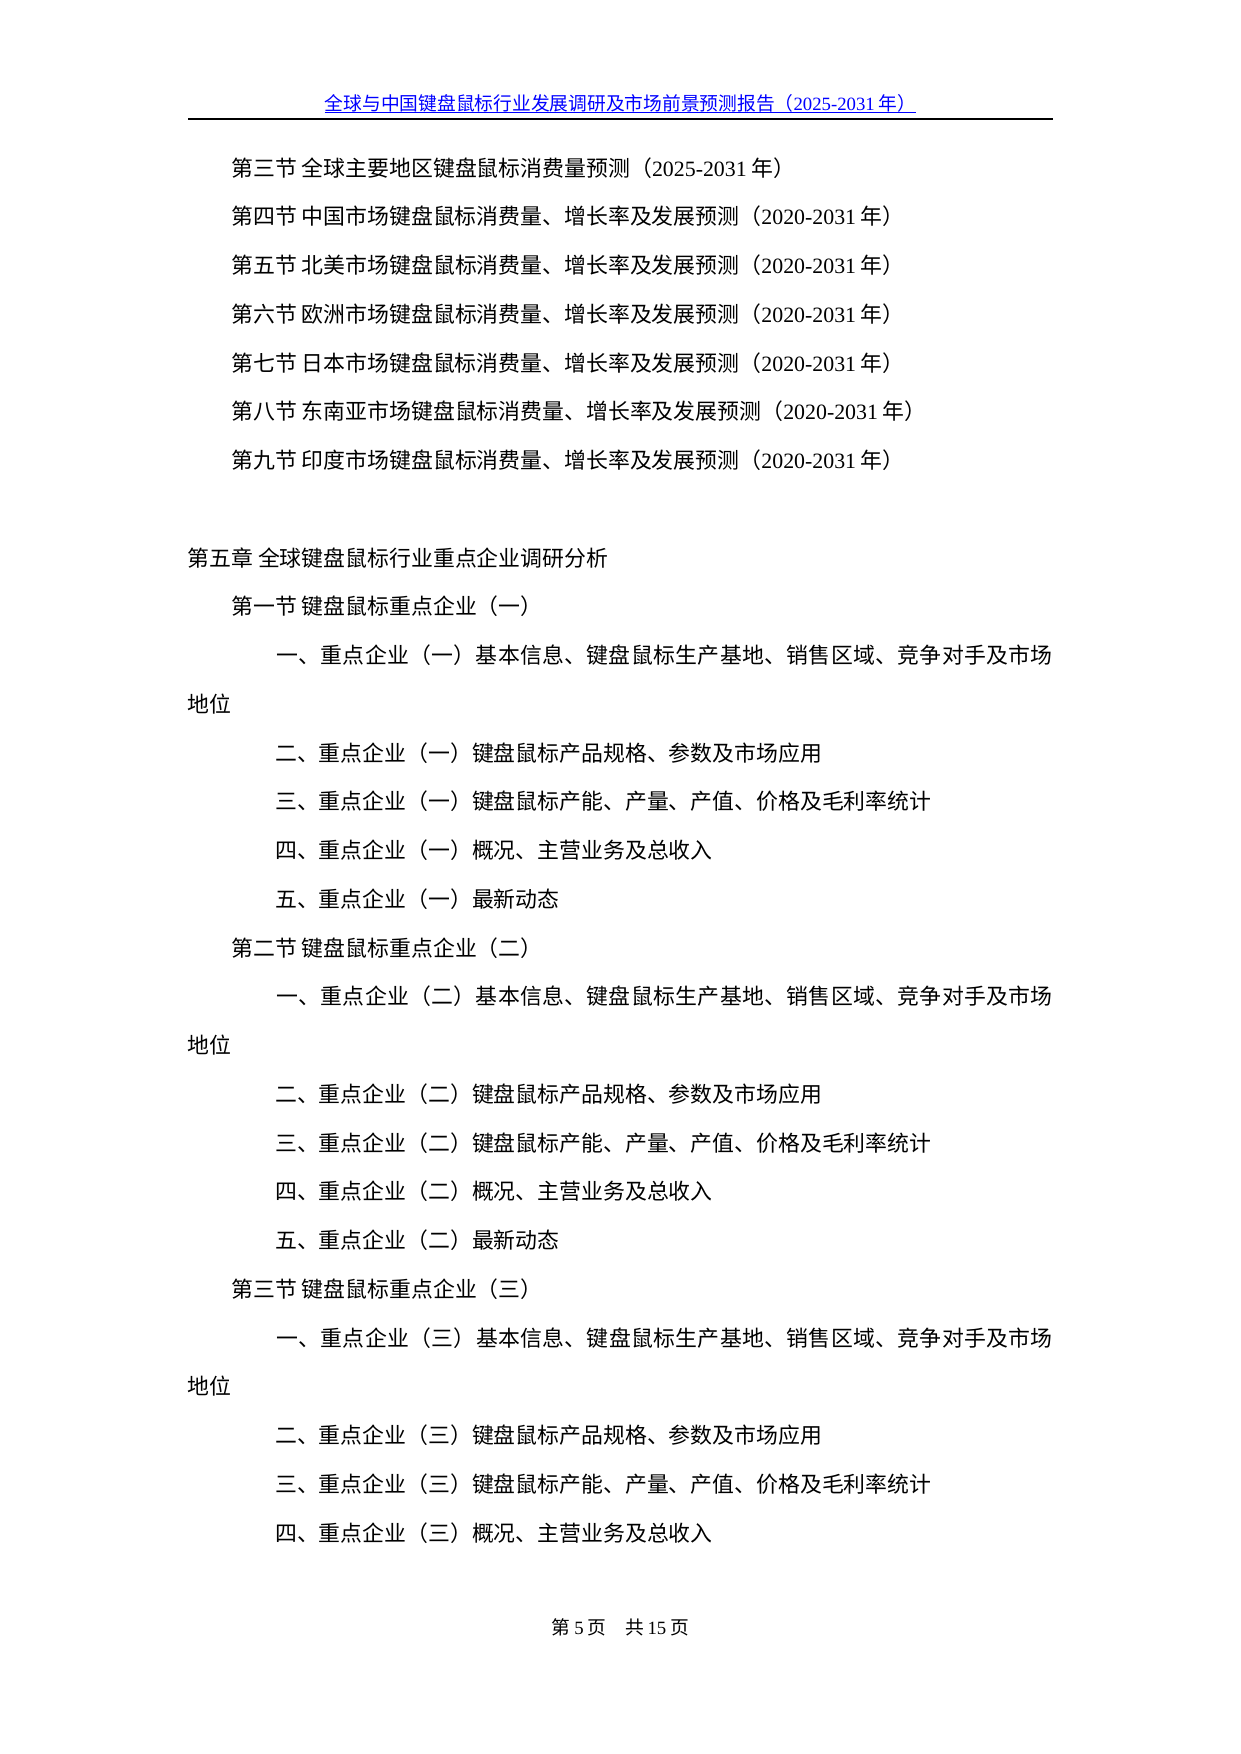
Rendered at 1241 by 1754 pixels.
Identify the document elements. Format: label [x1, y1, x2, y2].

text [187, 150, 1053, 1548]
